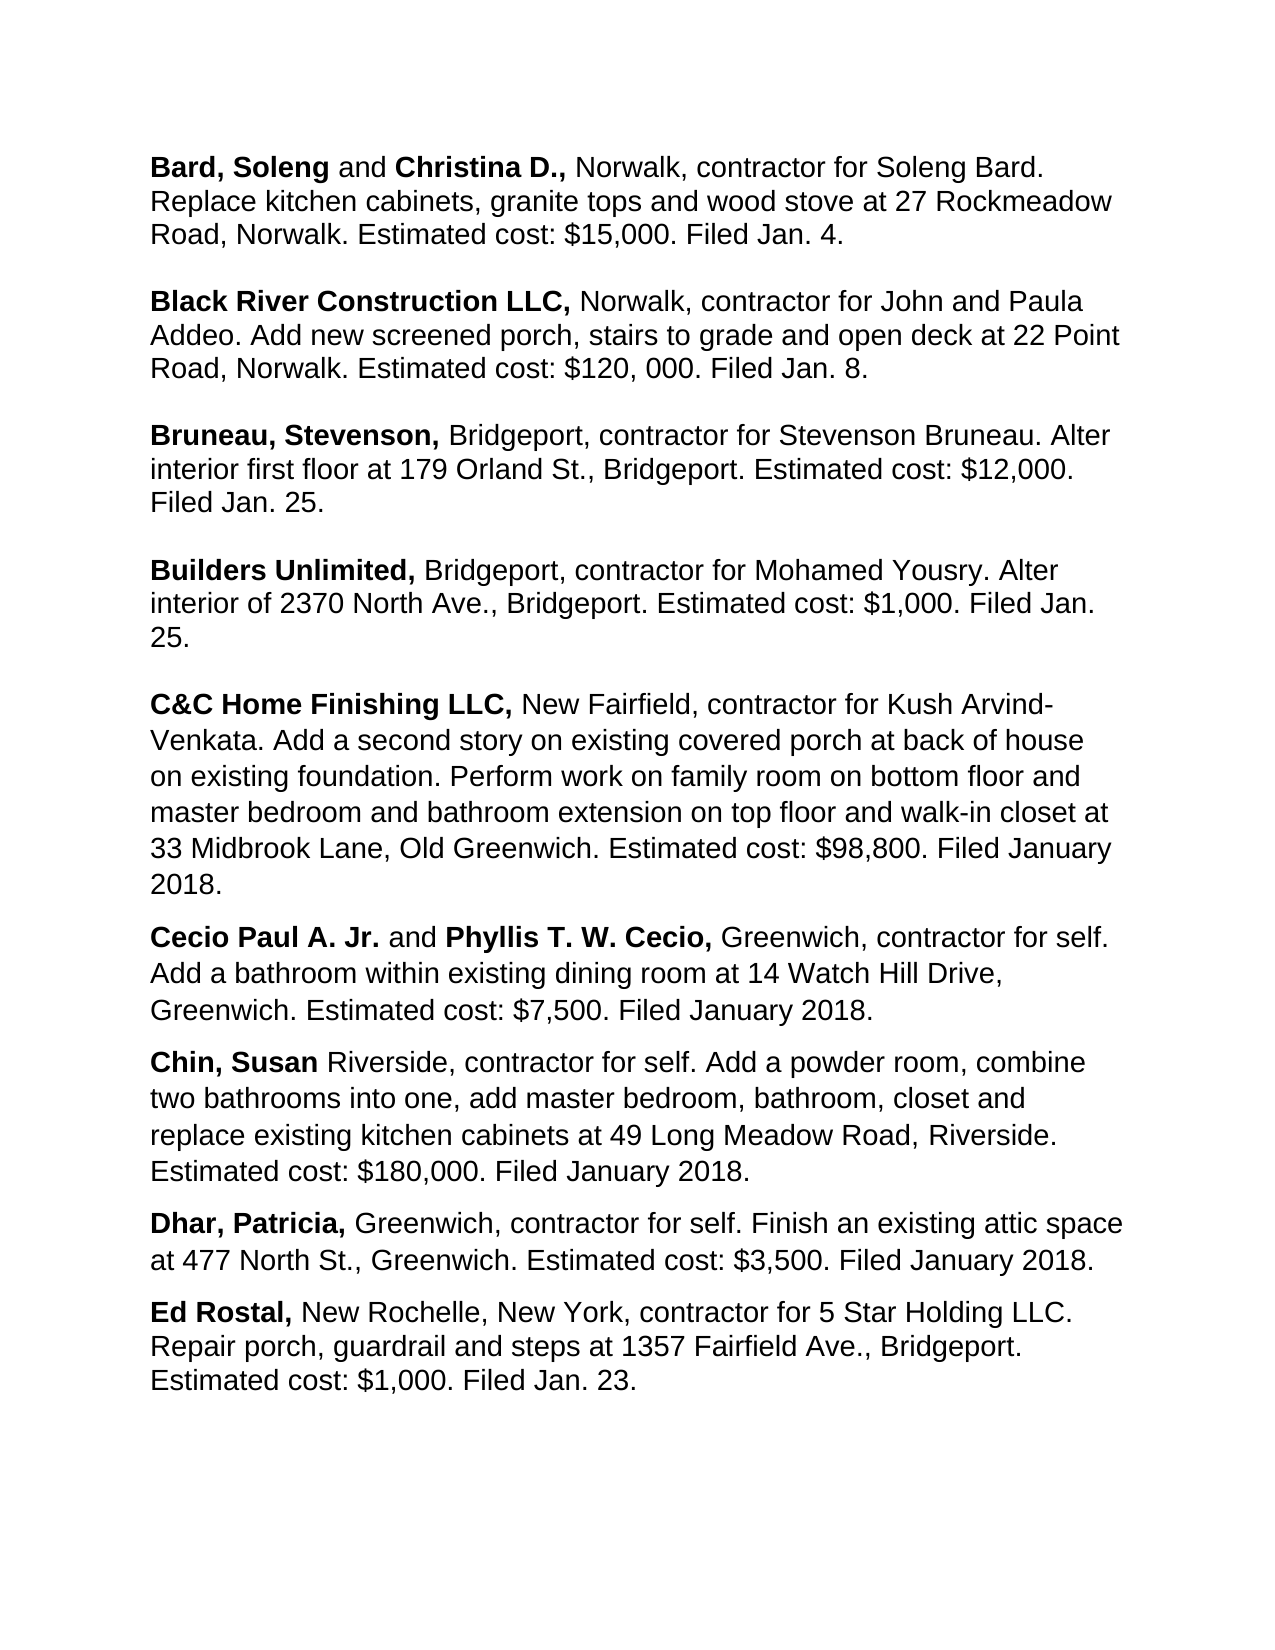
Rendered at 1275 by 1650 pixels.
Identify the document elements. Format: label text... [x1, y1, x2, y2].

text Black River Construction LLC, Norwalk, contractor for John and Paula Addeo. Add new screened porch, stairs to grade and open deck at 22 Point Road, Norwalk. Estimated cost: $120, 000. Filed Jan. 8. [150, 284, 1125, 385]
text Ed Rostal, New Rochelle, New York, contractor for 5 Star Holding LLC. Repair porch, guardrail and steps at 1357 Fairfield Ave., Bridgeport. Estimated cost: $1,000. Filed Jan. 23. [150, 1296, 1125, 1396]
text Builders Unlimited, Bridgeport, contractor for Mohamed Yousry. Alter interior of 2370 North Ave., Bridgeport. Estimated cost: $1,000. Filed Jan. 25. [150, 552, 1125, 653]
text C&C Home Finishing LLC, New Fairfield, contractor for Kush Arvind-Venkata. Add a second story on existing covered porch at back of house on existing foundation. Perform work on family room on bottom floor and master bedroom and bathroom extension on top floor and walk-in closet at 33 Midbrook Lane, Old Greenwich. Estimated cost: $98,800. Filed January 2018. [150, 687, 1125, 901]
text Dhar, Patricia, Greenwich, contractor for self. Finish an existing attic space at 477 North St., Greenwich. Estimated cost: $3,500. Filed January 2018. [150, 1207, 1125, 1276]
text Bard, Soleng and Christina D., Norwalk, contractor for Soleng Bard. Replace kitchen cabinets, granite tops and wood stove at 27 Rockmeadow Road, Norwalk. Estimated cost: $15,000. Filed Jan. 4. [150, 150, 1125, 251]
text Chin, Susan Riverside, contractor for self. Add a powder room, combine two bathrooms into one, add master bedroom, bathroom, closet and replace existing kitchen cabinets at 49 Long Meadow Road, Riverside. Estimated cost: $180,000. Filed January 2018. [150, 1045, 1125, 1187]
text Bruneau, Stevenson, Bridgeport, contractor for Stevenson Bruneau. Alter interior first floor at 179 Orland St., Bridgeport. Estimated cost: $12,000. Filed Jan. 25. [150, 418, 1125, 519]
text Cecio Paul A. Jr. and Phyllis T. W. Cecio, Greenwich, contractor for self. Add a bathroom within existing dining room at 14 Watch Hill Drive, Greenwich. Estimated cost: $7,500. Filed January 2018. [150, 920, 1125, 1026]
